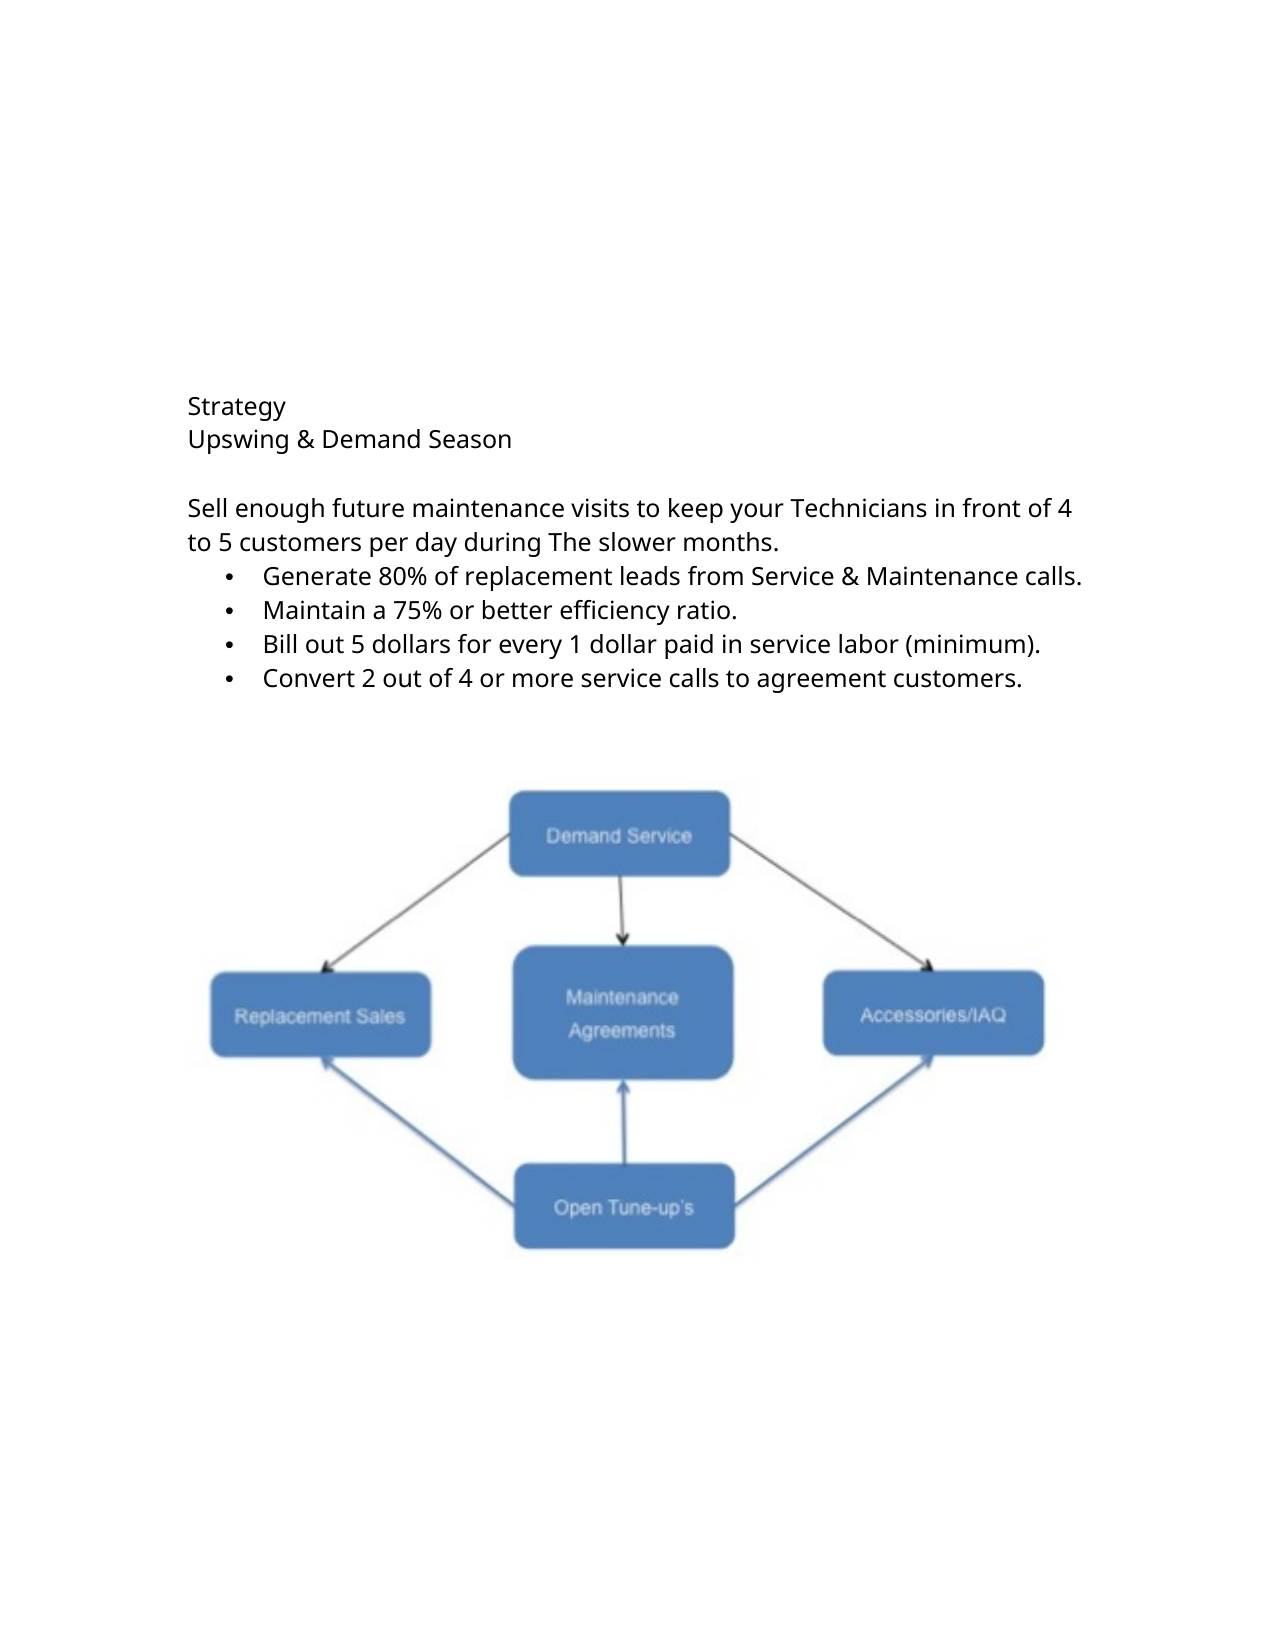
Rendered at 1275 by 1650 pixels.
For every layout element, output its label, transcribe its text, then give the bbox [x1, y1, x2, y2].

list Bill out 5 dollars for every 1 dollar paid in service labor (minimum). [225, 627, 1087, 661]
text Sell enough future maintenance visits to keep your Technicians in front of 4 to 5 customers per day during The slower months. [187, 490, 1087, 558]
text Strategy [187, 388, 1087, 422]
list Convert 2 out of 4 or more service calls to agreement customers. [225, 661, 1087, 695]
text Upswing & Demand Season [187, 422, 1087, 456]
picture [187, 774, 1058, 1269]
list Generate 80% of replacement leads from Service & Maintenance calls. [225, 558, 1087, 592]
list Maintain a 75% or better efficiency ratio. [225, 592, 1087, 627]
